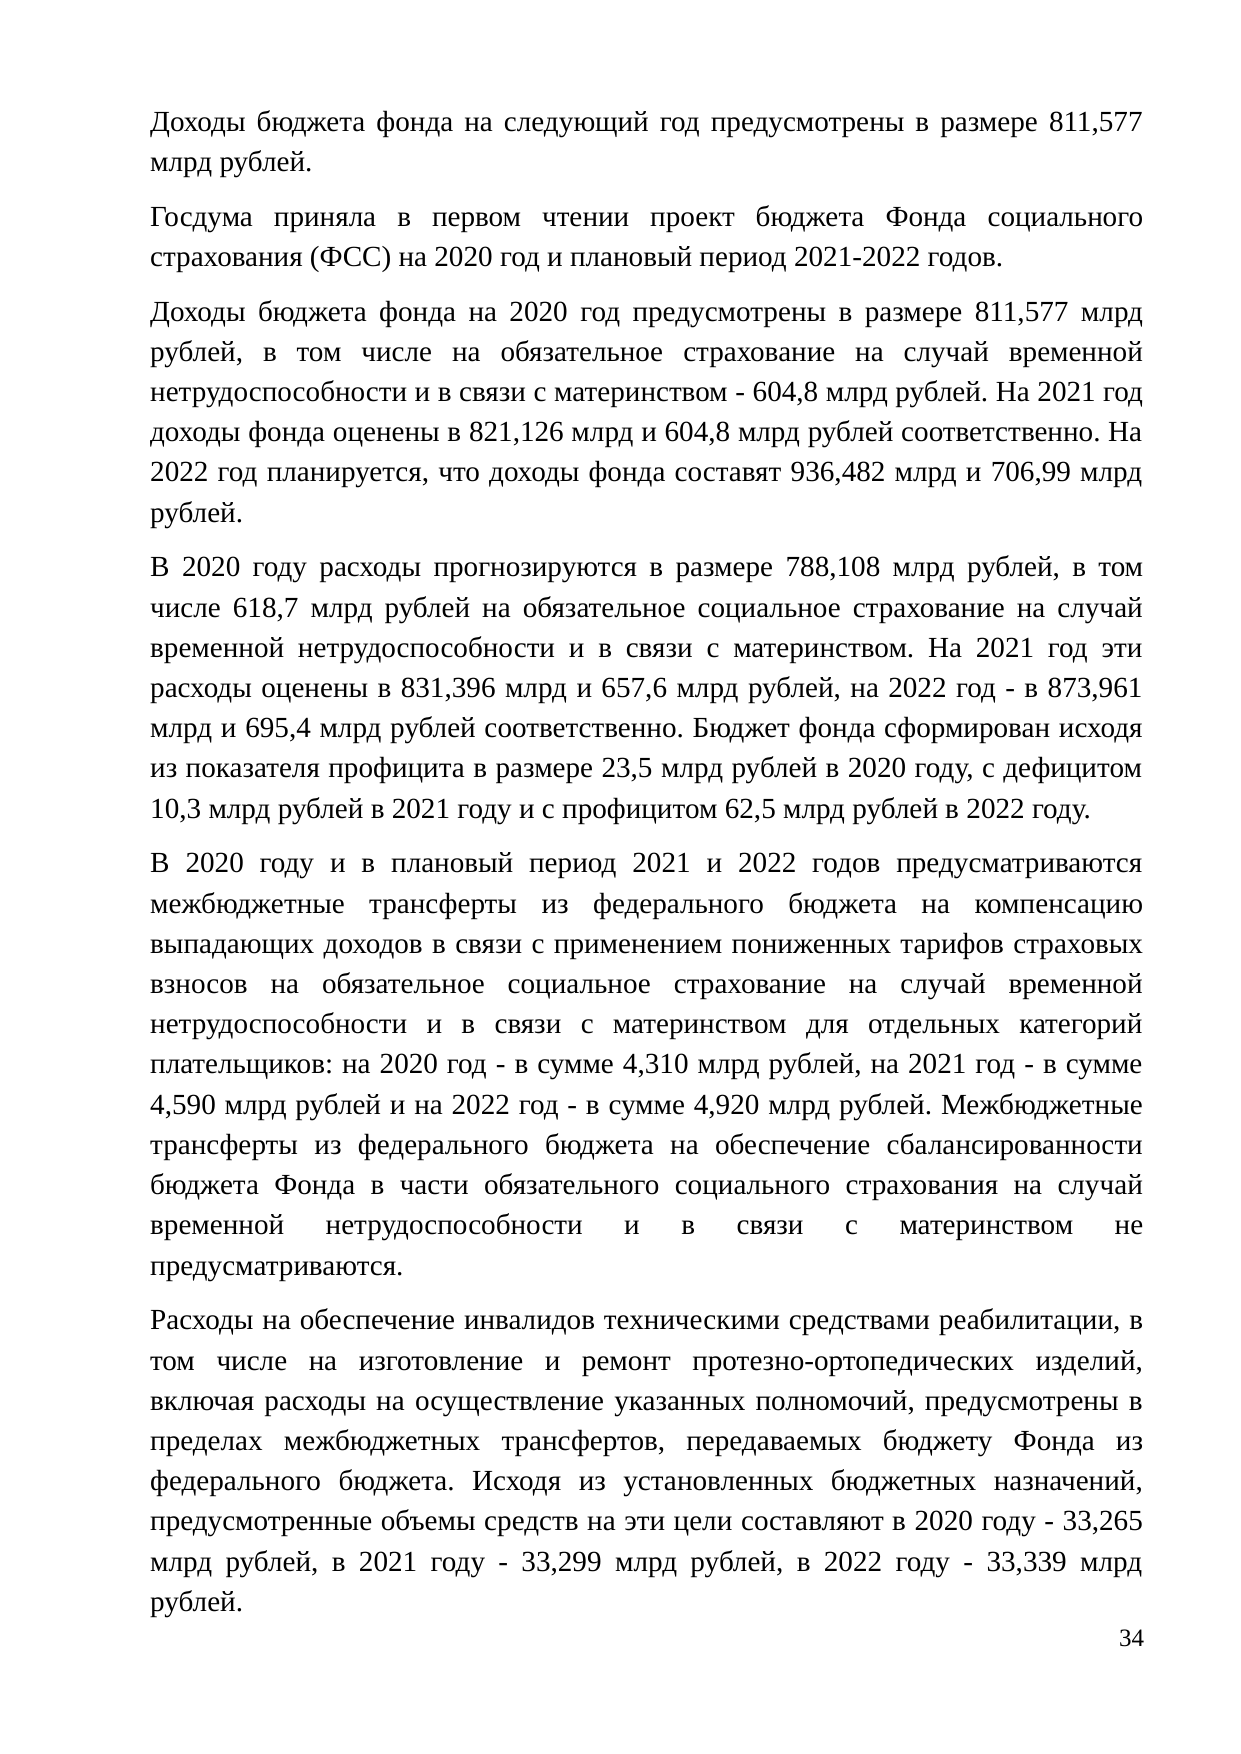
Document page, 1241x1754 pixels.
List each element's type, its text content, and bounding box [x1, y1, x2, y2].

text Доходы бюджета фонда на следующий год предусмотрены в размере 811,577 млрд рублей. [150, 104, 1144, 177]
text В 2020 году расходы прогнозируются в размере 788,108 млрд рублей, в том числе 618,7 млрд рублей на обязательное социальное страхование на случай временной нетрудоспособности и в связи с материнством. На 2021 год эти расходы оценены в 831,396 млрд и 657,6 млрд рублей, на 2022 год - в 873,961 млрд и 695,4 млрд рублей соответственно. Бюджет фонда сформирован исходя из показателя профицита в размере 23,5 млрд рублей в 2020 году, с дефицитом 10,3 млрд рублей в 2021 году и с профицитом 62,5 млрд рублей в 2022 году. [150, 549, 1144, 824]
text Доходы бюджета фонда на 2020 год предусмотрены в размере 811,577 млрд рублей, в том числе на обязательное страхование на случай временной нетрудоспособности и в связи с материнством - 604,8 млрд рублей. На 2021 год доходы фонда оценены в 821,126 млрд и 604,8 млрд рублей соответственно. На 2022 год планируется, что доходы фонда составят 936,482 млрд и 706,99 млрд рублей. [150, 294, 1144, 528]
text Госдума приняла в первом чтении проект бюджета Фонда социального страхования (ФСС) на 2020 год и плановый период 2021-2022 годов. [150, 199, 1144, 272]
text В 2020 году и в плановый период 2021 и 2022 годов предусматриваются межбюджетные трансферты из федерального бюджета на компенсацию выпадающих доходов в связи с применением пониженных тарифов страховых взносов на обязательное социальное страхование на случай временной нетрудоспособности и в связи с материнством для отдельных категорий плательщиков: на 2020 год - в сумме 4,310 млрд рублей, на 2021 год - в сумме 4,590 млрд рублей и на 2022 год - в сумме 4,920 млрд рублей. Межбюджетные трансферты из федерального бюджета на обеспечение сбалансированности бюджета Фонда в части обязательного социального страхования на случай временной нетрудоспособности и в связи с материнством не предусматриваются. [150, 846, 1144, 1281]
text Расходы на обеспечение инвалидов техническими средствами реабилитации, в том числе на изготовление и ремонт протезно-ортопедических изделий, включая расходы на осуществление указанных полномочий, предусмотрены в пределах межбюджетных трансфертов, передаваемых бюджету Фонда из федерального бюджета. Исходя из установленных бюджетных назначений, предусмотренные объемы средств на эти цели составляют в 2020 году - 33,265 млрд рублей, в 2021 году - 33,299 млрд рублей, в 2022 году - 33,339 млрд рублей. [150, 1302, 1144, 1617]
